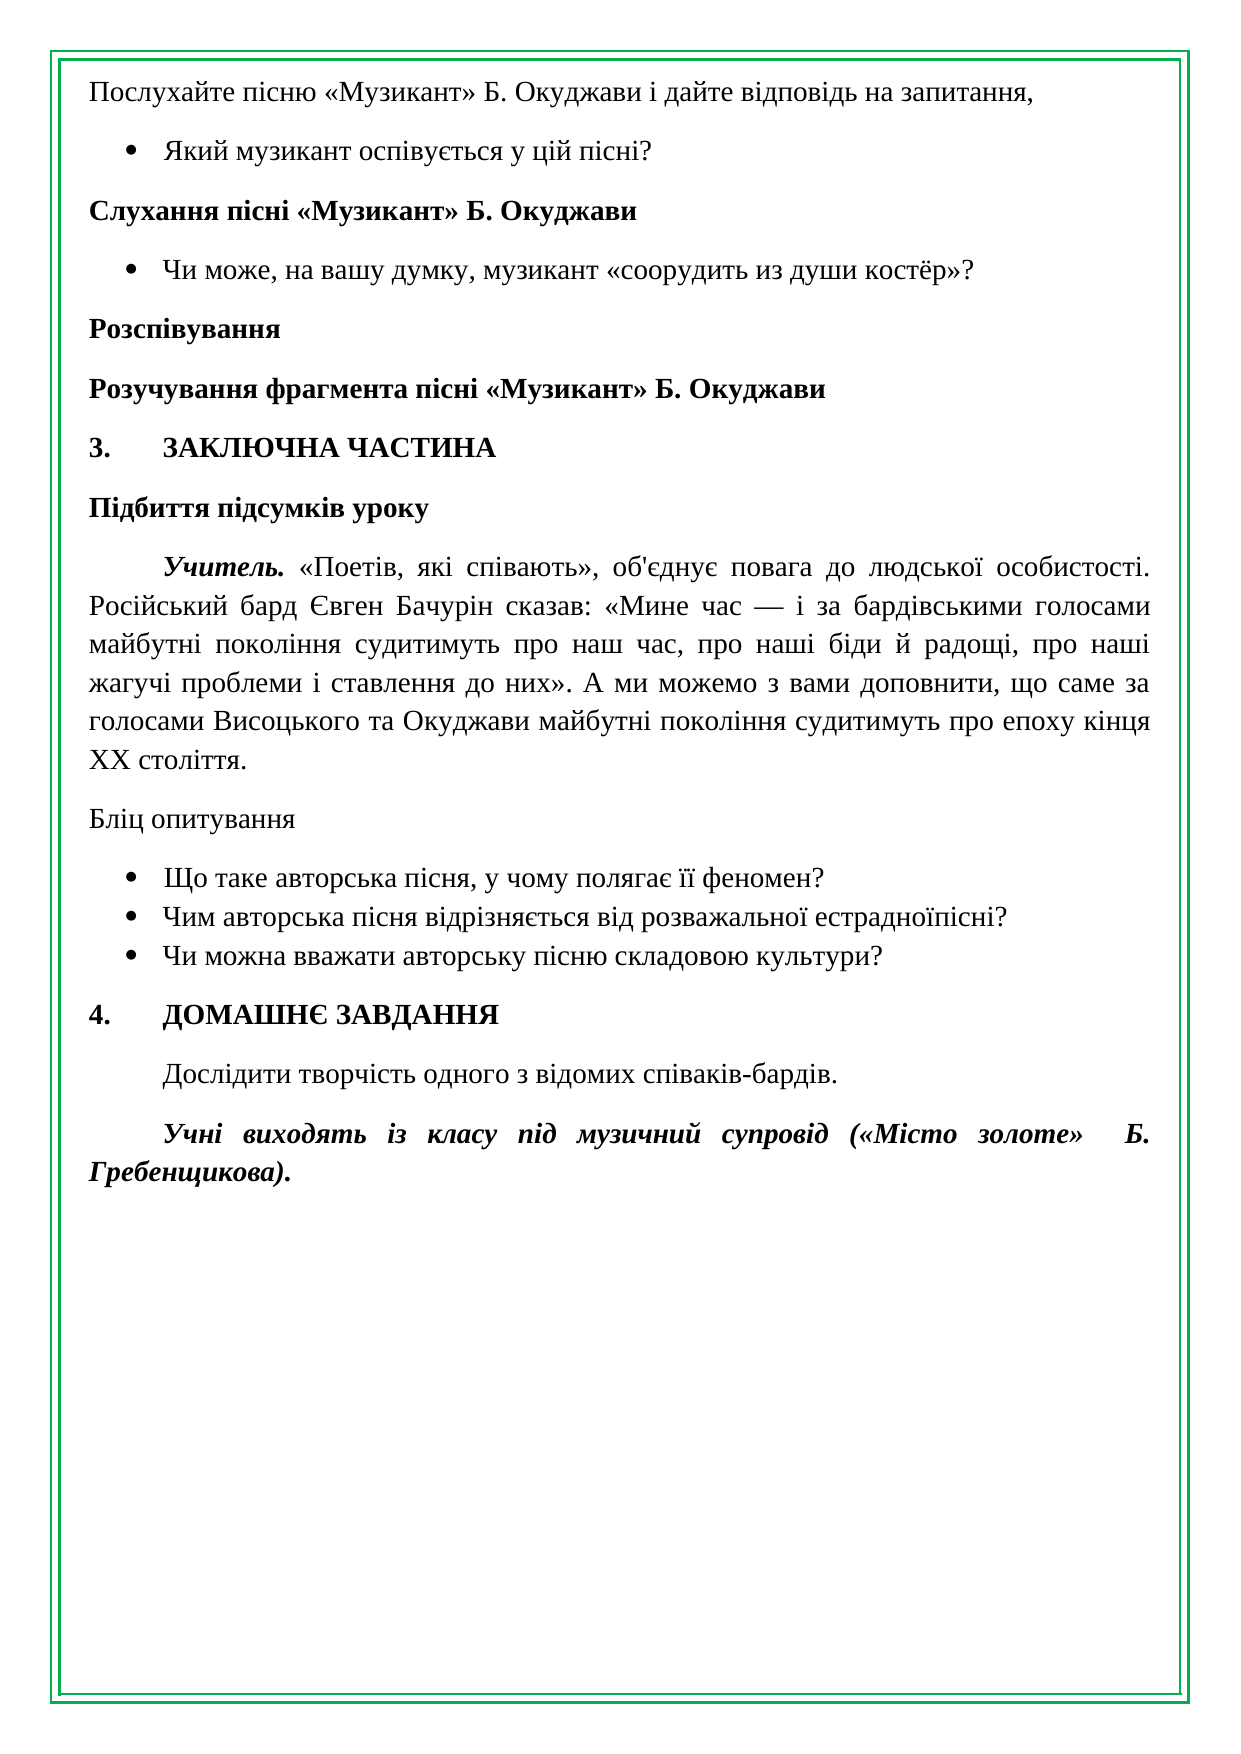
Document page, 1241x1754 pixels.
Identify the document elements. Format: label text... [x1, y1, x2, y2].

text Учні виходять із класу під музичний супровід («Місто золоте» Б. Гребенщикова). [89, 1116, 1152, 1188]
text Учитель. «Поетів, які співають», об'єднує повага до людської особистості. Російський бард Євген Бачурін сказав: «Мине час — і за бардівськими голосами майбутні покоління судитимуть про наш час, про наші біди й радощі, про наші жагучі проблеми і ставлення до них». А ми можемо з вами доповнити, що саме за голосами Висоцького та Окуджави майбутні покоління судитимуть про епоху кінця XX століття. [89, 549, 1152, 775]
text Послухайте пісню «Музикант» Б. Окуджави і дайте відповідь на запитання, [89, 74, 1152, 107]
text 3. ЗАКЛЮЧНА ЧАСТИНА [89, 430, 1152, 464]
list Чим авторська пісня відрізняється від розважальної естрадноїпісні? [89, 899, 1152, 933]
text Розспівування [89, 312, 1152, 345]
list Який музикант оспівується у цій пісні? [126, 133, 1152, 167]
text Розучування фрагмента пісні «Музикант» Б. Окуджави [89, 371, 1152, 404]
text Дослідити творчість одного з відомих співаків-бардів. [89, 1057, 1152, 1090]
text 4. ДОМАШНЄ ЗАВДАННЯ [89, 997, 1152, 1031]
list Що таке авторська пісня, у чому полягає її феномен? [126, 861, 1152, 894]
list Чи можна вважати авторську пісню складовою культури? [89, 938, 1152, 971]
text Слухання пісні «Музикант» Б. Окуджави [89, 193, 1152, 226]
list Чи може, на вашу думку, музикант «соорудить из души костёр»? [89, 252, 1152, 286]
text Бліц опитування [89, 801, 1152, 835]
text Підбиття підсумків уроку [89, 490, 1152, 523]
